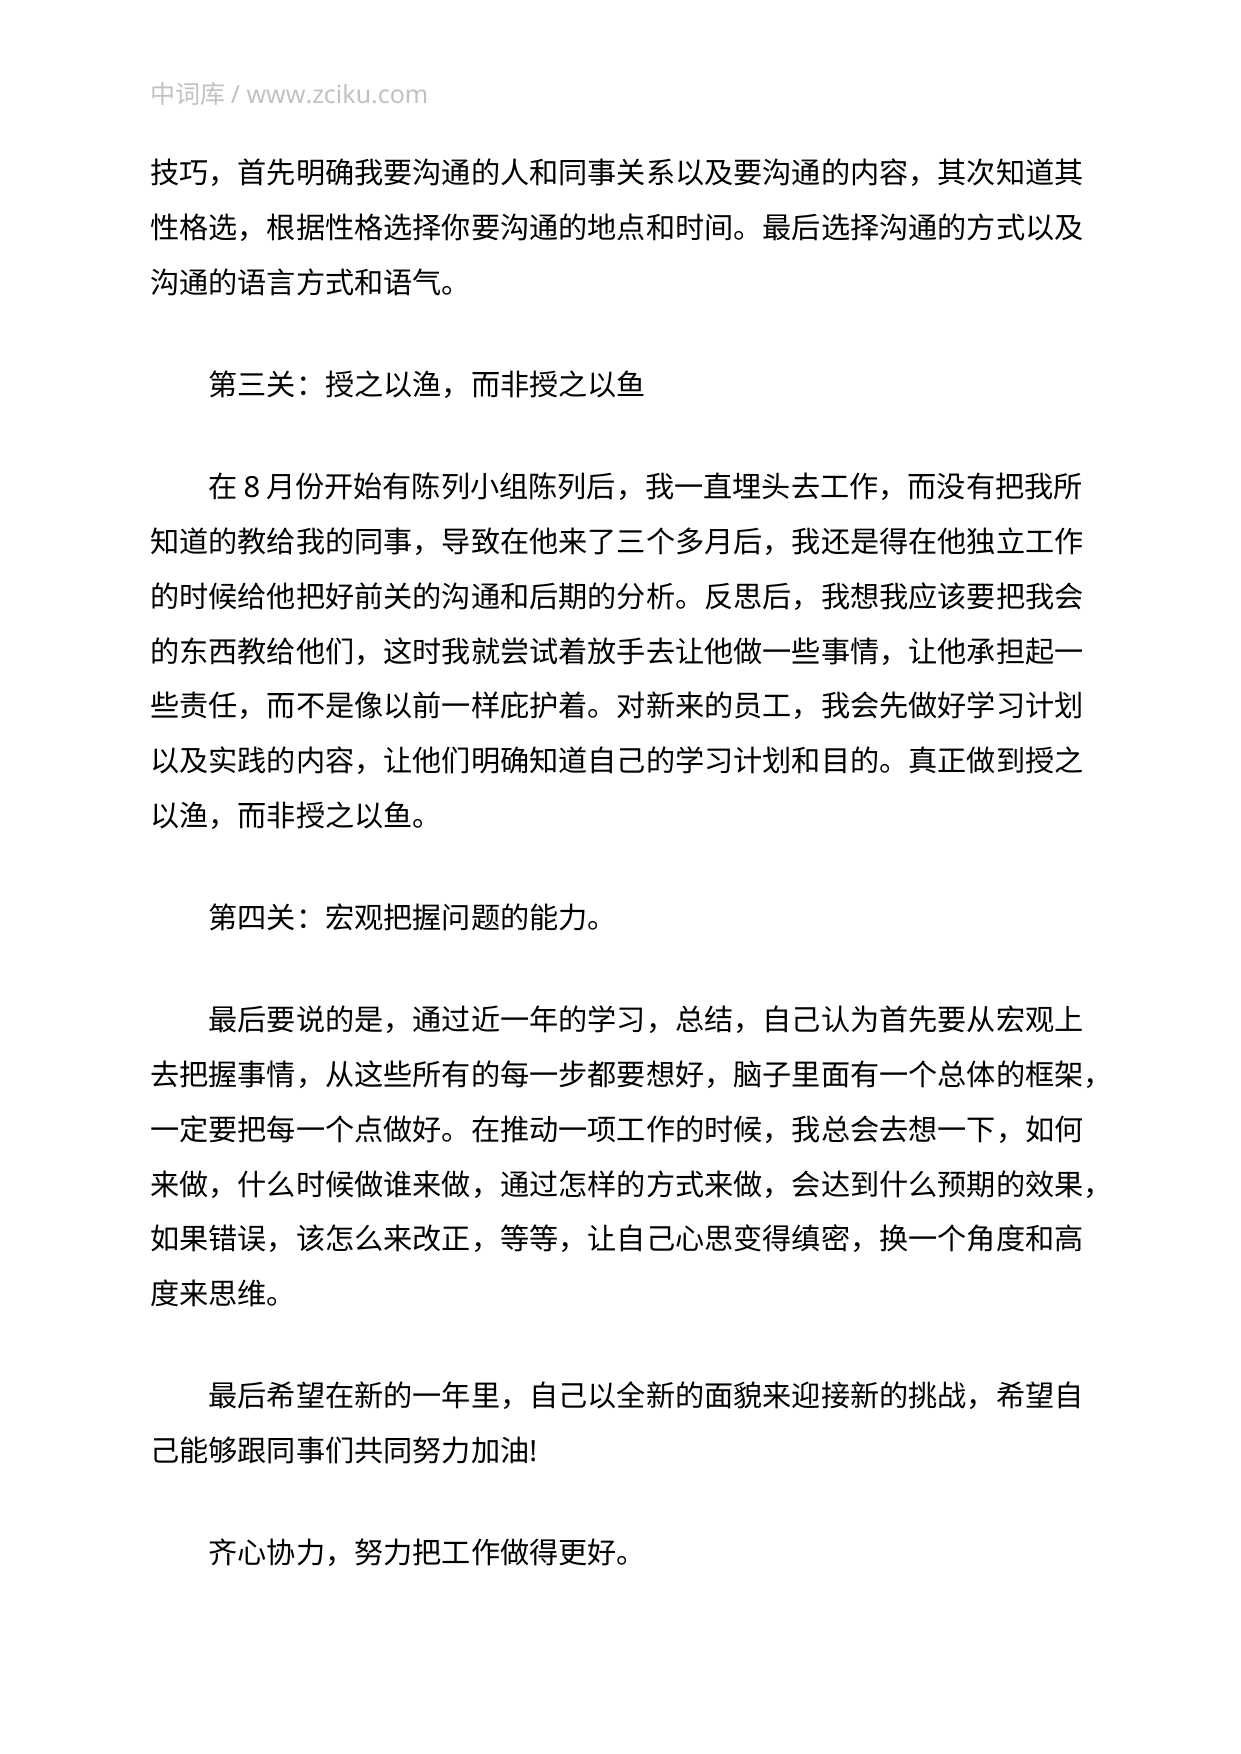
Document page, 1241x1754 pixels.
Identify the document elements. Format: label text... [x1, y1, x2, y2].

text 第三关：授之以渔，而非授之以鱼 [150, 362, 1090, 404]
text 最后希望在新的一年里，自己以全新的面貌来迎接新的挑战，希望自己能够跟同事们共同努力加油! [150, 1373, 1090, 1470]
text 在8月份开始有陈列小组陈列后，我一直埋头去工作，而没有把我所知道的教给我的同事，导致在他来了三个多月后，我还是得在他独立工作的时候给他把好前关的沟通和后期的分析。反思后，我想我应该要把我会的东西教给他们，这时我就尝试着放手去让他做一些事情，让他承担起一些责任，而不是像以前一样庇护着。对新来的员工，我会先做好学习计划以及实践的内容，让他们明确知道自己的学习计划和目的。真正做到授之以渔，而非授之以鱼。 [150, 463, 1090, 835]
text 最后要说的是，通过近一年的学习，总结，自己认为首先要从宏观上去把握事情，从这些所有的每一步都要想好，脑子里面有一个总体的框架，一定要把每一个点做好。在推动一项工作的时候，我总会去想一下，如何来做，什么时候做谁来做，通过怎样的方式来做，会达到什么预期的效果，如果错误，该怎么来改正，等等，让自己心思变得缜密，换一个角度和高度来思维。 [150, 996, 1090, 1313]
text 齐心协力，努力把工作做得更好。 [150, 1529, 1090, 1572]
text 第四关：宏观把握问题的能力。 [150, 894, 1090, 937]
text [150, 150, 1090, 302]
